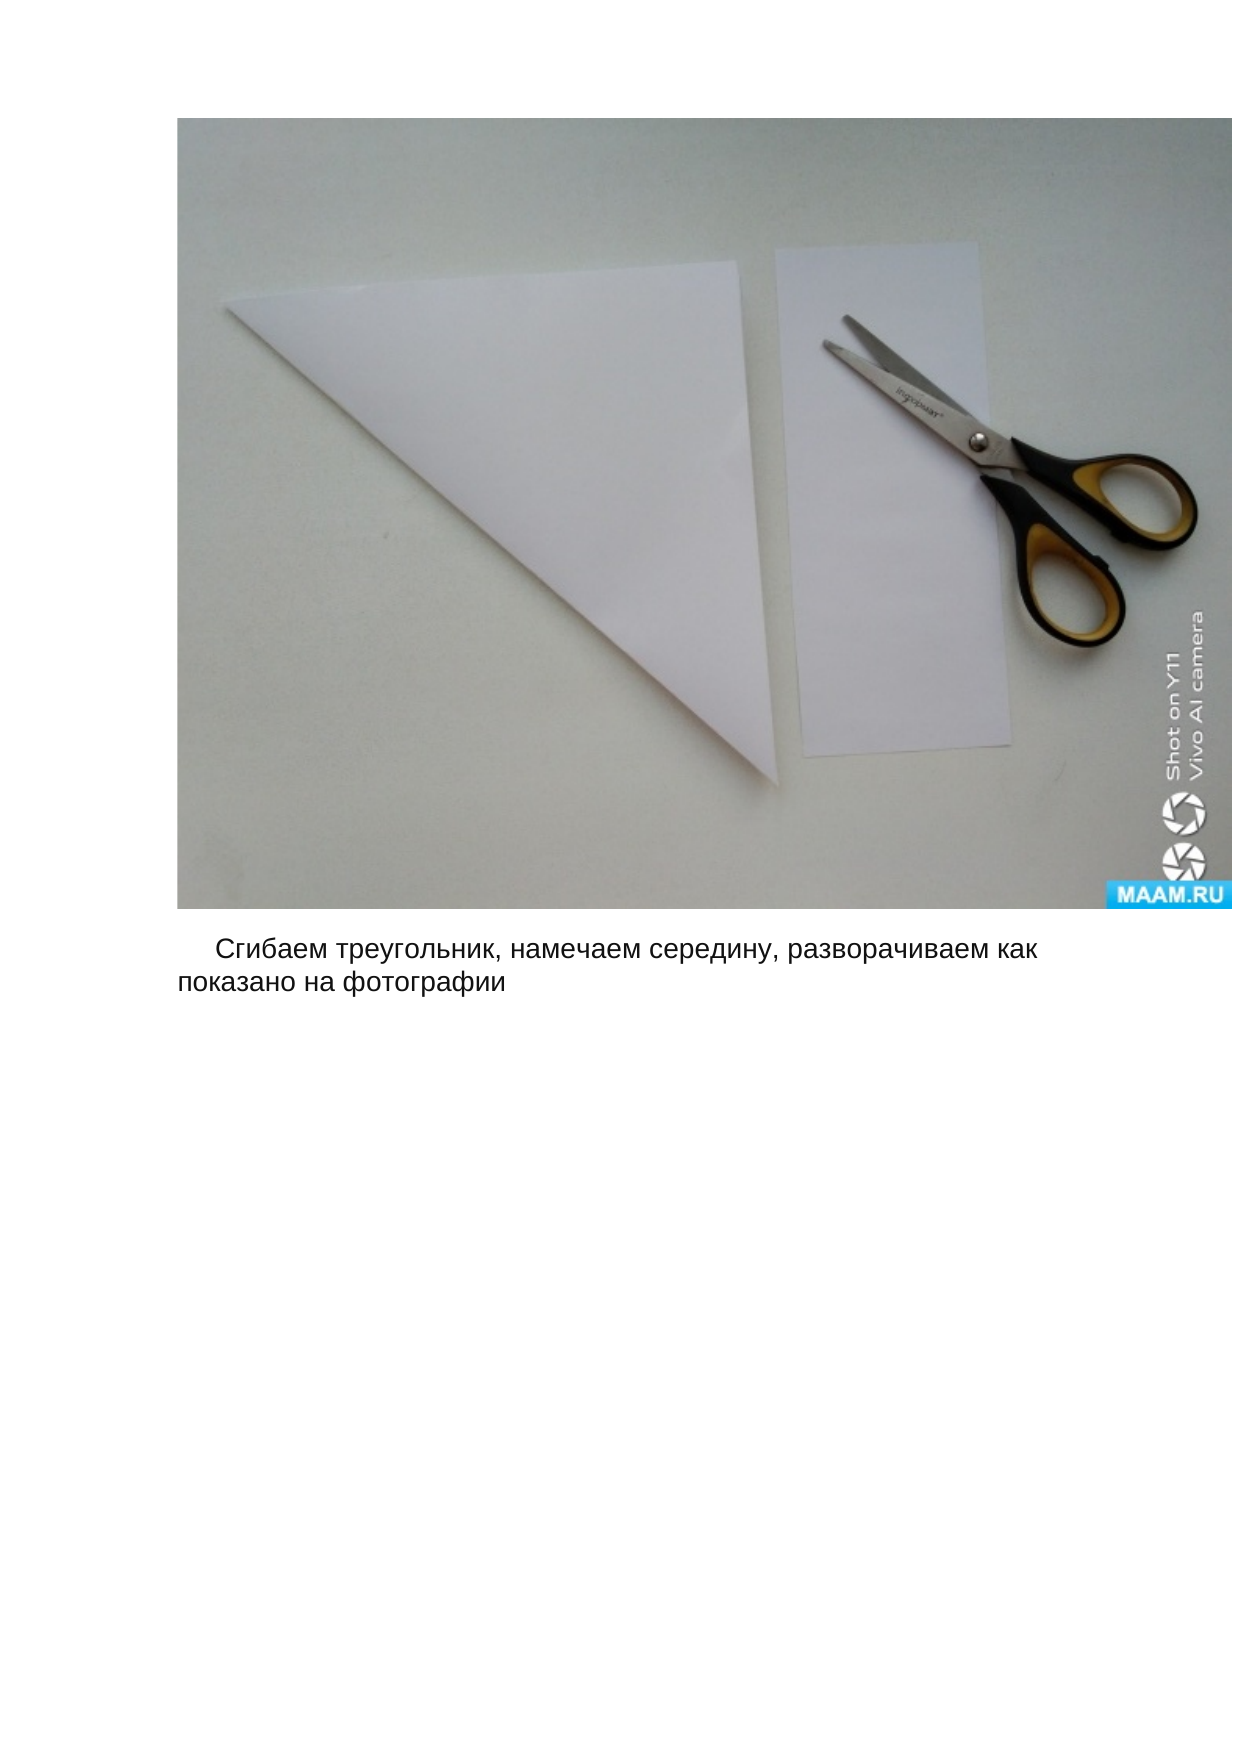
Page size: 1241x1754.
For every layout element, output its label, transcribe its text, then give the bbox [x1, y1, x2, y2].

picture [177, 118, 1232, 909]
text Сгибаем треугольник, намечаем середину, разворачиваем как показано на фотографии [177, 932, 1152, 997]
